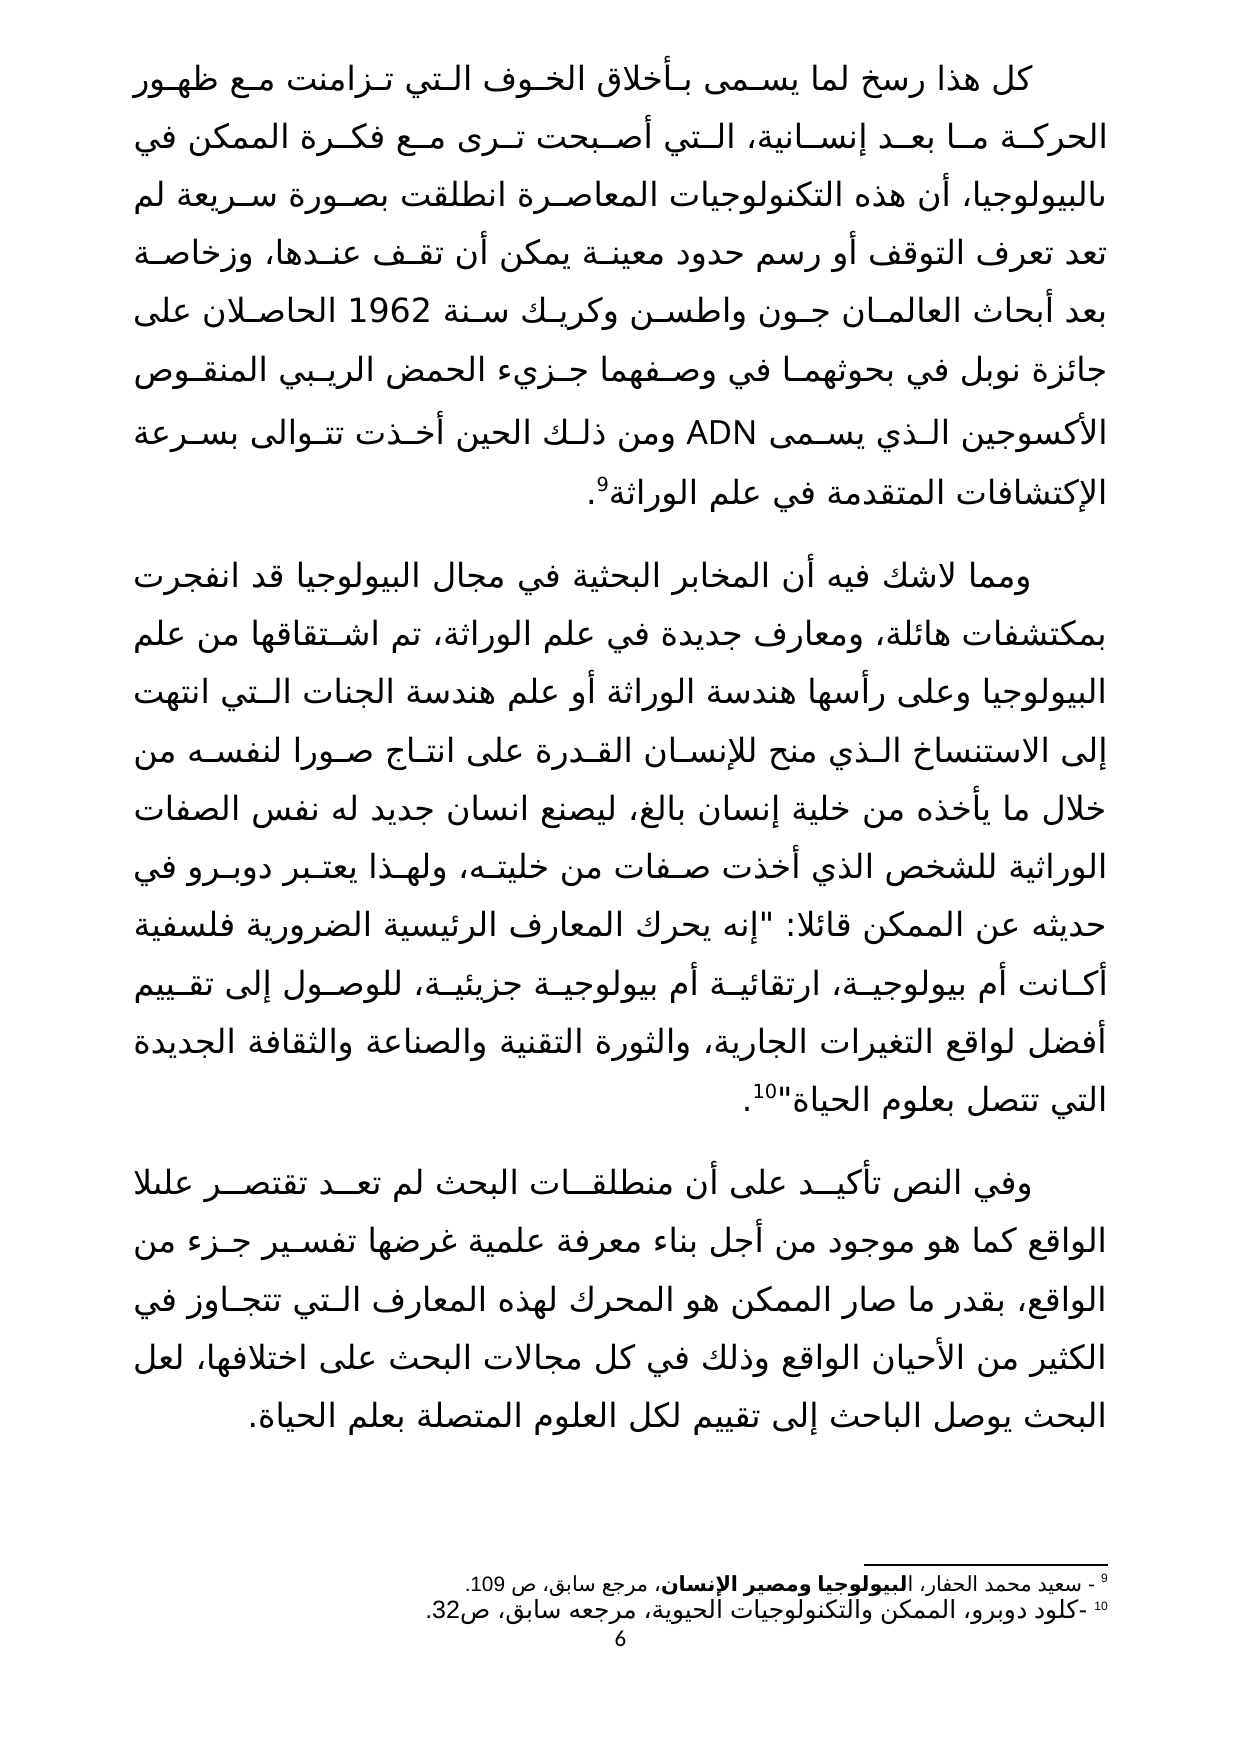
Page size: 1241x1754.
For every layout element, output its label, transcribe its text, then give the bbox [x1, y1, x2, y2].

text كل هذا رسخ لما يسمى بأخلاق الخوف التي تزامنت مع ظهور الحركة ما بعد إنسانية، التي أصبحت ترى مع فكرة الممكن في ىالبيولوجيا، أن هذه التكنولوجيات المعاصرة انطلقت بصورة سريعة لم تعد تعرف التوقف أو رسم حدود معينة يمكن أن تقف عندها، وزخاصة بعد أبحاث العالمان جون واطسن وكريك سنة 1962 الحاصلان على جائزة نوبل في بحوثهما في وصفهما جزيء الحمض الريبي المنقوص الأكسوجين الذي يسمى ADN ومن ذلك الحين أخذت تتوالى بسرعة الإكتشافات المتقدمة في علم الوراثة. [133, 59, 1107, 512]
text وفي النص تأكيد على أن منطلقات البحث لم تعد تقتصر علىلا الواقع كما هو موجود من أجل بناء معرفة علمية غرضها تفسير جزء من الواقع، بقدر ما صار الممكن هو المحرك لهذه المعارف التي تتجاوز في الكثير من الأحيان الواقع وذلك في كل مجالات البحث على اختلافها، لعل البحث يوصل الباحث إلى تقييم لكل العلوم المتصلة بعلم الحياة. [133, 1164, 1107, 1436]
text ومما لاشك فيه أن المخابر البحثية في مجال البيولوجيا قد انفجرت بمكتشفات هائلة، ومعارف جديدة في علم الوراثة، تم اشتقاقها من علم البيولوجيا وعلى رأسها هندسة الوراثة أو علم هندسة الجنات التي انتهت إلى الاستنساخ الذي منح للإنسان القدرة على انتاج صورا لنفسه من خلال ما يأخذه من خلية إنسان بالغ، ليصنع انسان جديد له نفس الصفات الوراثية للشخص الذي أخذت صفات من خليته، ولهذا يعتبر دوبرو في حديثه عن الممكن قائلا: "إنه يحرك المعارف الرئيسية الضرورية فلسفية أكانت أم بيولوجية، ارتقائية أم بيولوجية جزيئية، للوصول إلى تقييم أفضل لواقع التغيرات الجارية، والثورة التقنية والصناعة والثقافة الجديدة التي تتصل بعلوم الحياة". [133, 556, 1107, 1119]
